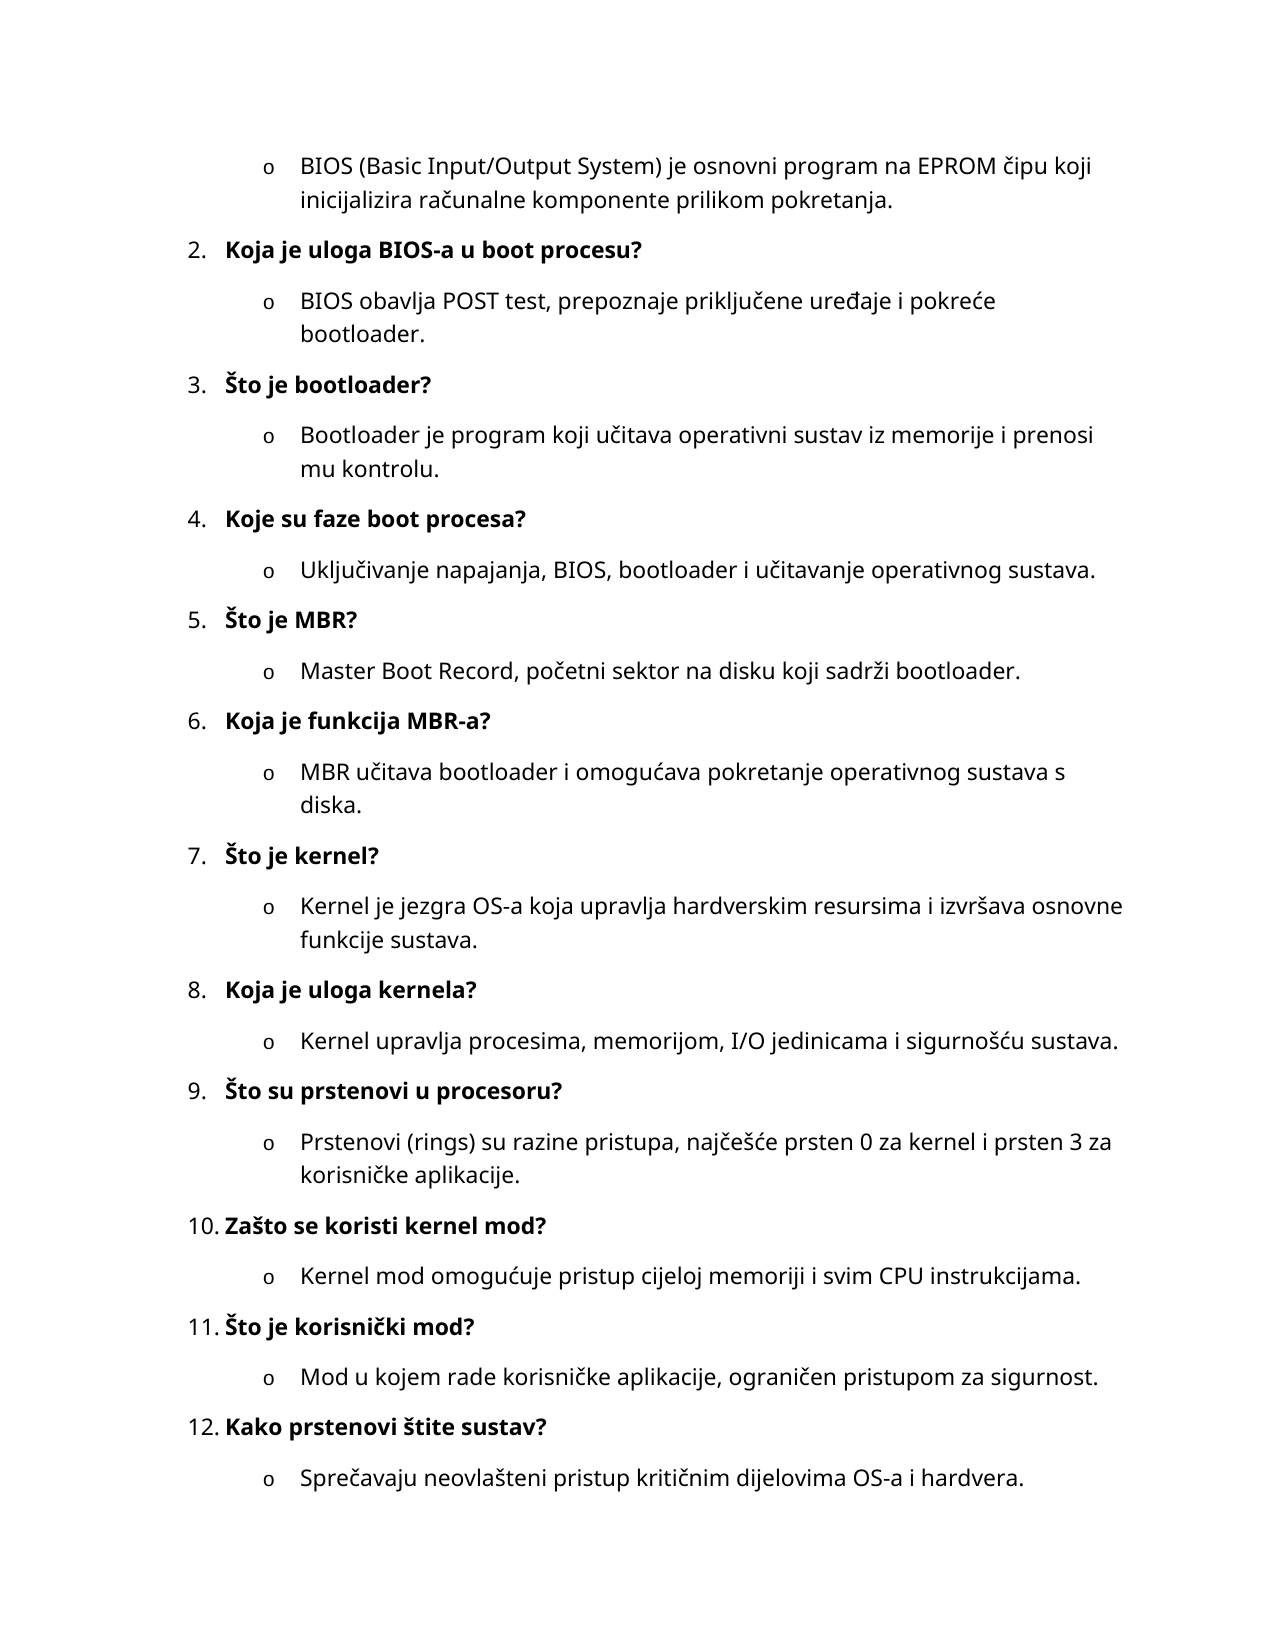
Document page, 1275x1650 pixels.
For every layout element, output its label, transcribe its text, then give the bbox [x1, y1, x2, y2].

list Mod u kojem rade korisničke aplikacije, ograničen pristupom za sigurnost. [262, 1361, 1125, 1392]
list Sprečavaju neovlašteni pristup kritičnim dijelovima OS-a i hardvera. [262, 1462, 1125, 1493]
list Što su prstenovi u procesoru? [187, 1075, 1125, 1106]
list Uključivanje napajanja, BIOS, bootloader i učitavanje operativnog sustava. [262, 554, 1125, 585]
list Koja je uloga BIOS-a u boot procesu? [187, 234, 1125, 265]
list MBR učitava bootloader i omogućava pokretanje operativnog sustava s diska. [262, 755, 1125, 820]
list Što je MBR? [187, 604, 1125, 635]
list Koja je funkcija MBR-a? [187, 705, 1125, 736]
list Što je kernel? [187, 839, 1125, 871]
list Bootloader je program koji učitava operativni sustav iz memorije i prenosi mu kontrolu. [262, 419, 1125, 484]
list Master Boot Record, početni sektor na disku koji sadrži bootloader. [262, 654, 1125, 686]
list Kernel je jezgra OS-a koja upravlja hardverskim resursima i izvršava osnovne funkcije sustava. [262, 890, 1125, 955]
list Što je bootloader? [187, 369, 1125, 400]
list Prstenovi (rings) su razine pristupa, najčešće prsten 0 za kernel i prsten 3 za korisničke aplikacije. [262, 1125, 1125, 1190]
list BIOS obavlja POST test, prepoznaje priključene uređaje i pokreće bootloader. [262, 284, 1125, 349]
list BIOS (Basic Input/Output System) je osnovni program na EPROM čipu koji inicijalizira računalne komponente prilikom pokretanja. [262, 150, 1125, 215]
list Kako prstenovi štite sustav? [187, 1411, 1125, 1442]
list Zašto se koristi kernel mod? [187, 1209, 1125, 1241]
list Kernel mod omogućuje pristup cijeloj memoriji i svim CPU instrukcijama. [262, 1260, 1125, 1291]
list Koje su faze boot procesa? [187, 503, 1125, 534]
list Kernel upravlja procesima, memorijom, I/O jedinicama i sigurnošću sustava. [262, 1024, 1125, 1056]
list Koja je uloga kernela? [187, 974, 1125, 1005]
list Što je korisnički mod? [187, 1310, 1125, 1342]
